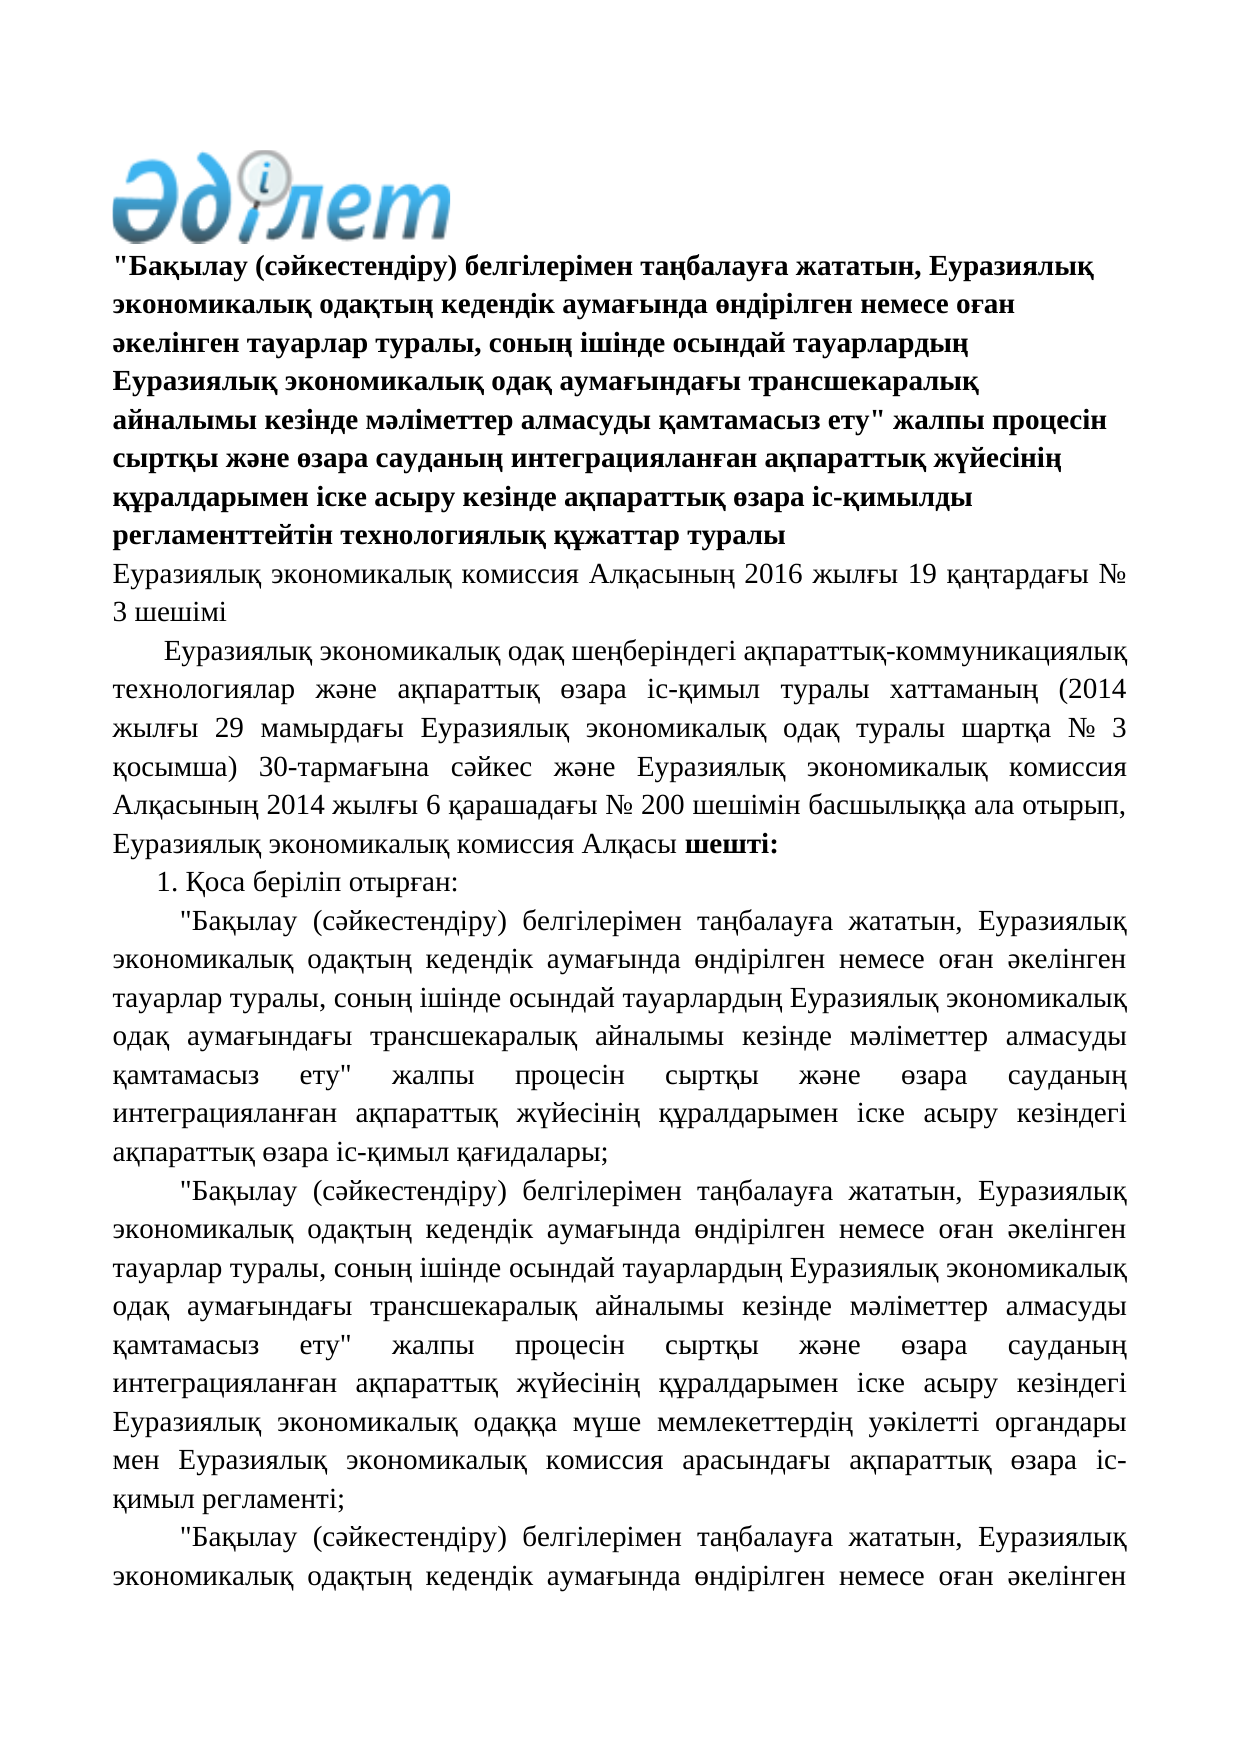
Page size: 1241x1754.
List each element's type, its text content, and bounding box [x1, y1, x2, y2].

text Еуразиялық экономикалық комиссия Алқасының 2016 жылғы 19 қаңтардағы № 3 шешімі [112, 556, 1128, 628]
text 1. Қоса беріліп отырған: [112, 864, 1128, 898]
text "Бақылау (сәйкестендіру) белгілерімен таңбалауға жататын, Еуразиялық экономикалық одақтың кедендік аумағында өндірілген немесе оған әкелінген тауарлар туралы, соның ішінде осындай тауарлардың Еуразиялық экономикалық одақ аумағындағы трансшекаралық айналымы кезінде мәліметтер алмасуды қамтамасыз ету" жалпы процесін сыртқы және өзара сауданың интеграцияланған ақпараттық жүйесінің құралдарымен іске асыру кезіндегі ақпараттық өзара іс-қимыл қағидалары; [112, 903, 1128, 1168]
text Еуразиялық экономикалық одақ шеңберіндегі ақпараттық-коммуникациялық технологиялар және ақпараттық өзара іс-қимыл туралы хаттаманың (2014 жылғы 29 мамырдағы Еуразиялық экономикалық одақ туралы шартқа № 3 қосымша) 30-тармағына сәйкес және Еуразиялық экономикалық комиссия Алқасының 2014 жылғы 6 қарашадағы № 200 шешімін басшылыққа ала отырып, Еуразиялық экономикалық комиссия Алқасы шешті: [112, 633, 1128, 859]
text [112, 1519, 1128, 1592]
text "Бақылау (сәйкестендіру) белгілерімен таңбалауға жататын, Еуразиялық экономикалық одақтың кедендік аумағында өндірілген немесе оған әкелінген тауарлар туралы, соның ішінде осындай тауарлардың Еуразиялық экономикалық одақ аумағындағы трансшекаралық айналымы кезінде мәліметтер алмасуды қамтамасыз ету" жалпы процесін сыртқы және өзара сауданың интеграцияланған ақпараттық жүйесінің құралдарымен іске асыру кезінде ақпараттық өзара іс-қимылды регламенттейтін технологиялық құжаттар туралы [112, 248, 1128, 551]
picture [112, 150, 451, 244]
text "Бақылау (сәйкестендіру) белгілерімен таңбалауға жататын, Еуразиялық экономикалық одақтың кедендік аумағында өндірілген немесе оған әкелінген тауарлар туралы, соның ішінде осындай тауарлардың Еуразиялық экономикалық одақ аумағындағы трансшекаралық айналымы кезінде мәліметтер алмасуды қамтамасыз ету" жалпы процесін сыртқы және өзара сауданың интеграцияланған ақпараттық жүйесінің құралдарымен іске асыру кезіндегі Еуразиялық экономикалық одаққа мүше мемлекеттердің уәкілетті органдары мен Еуразиялық экономикалық комиссия арасындағы ақпараттық өзара іс-қимыл регламенті; [112, 1173, 1128, 1514]
